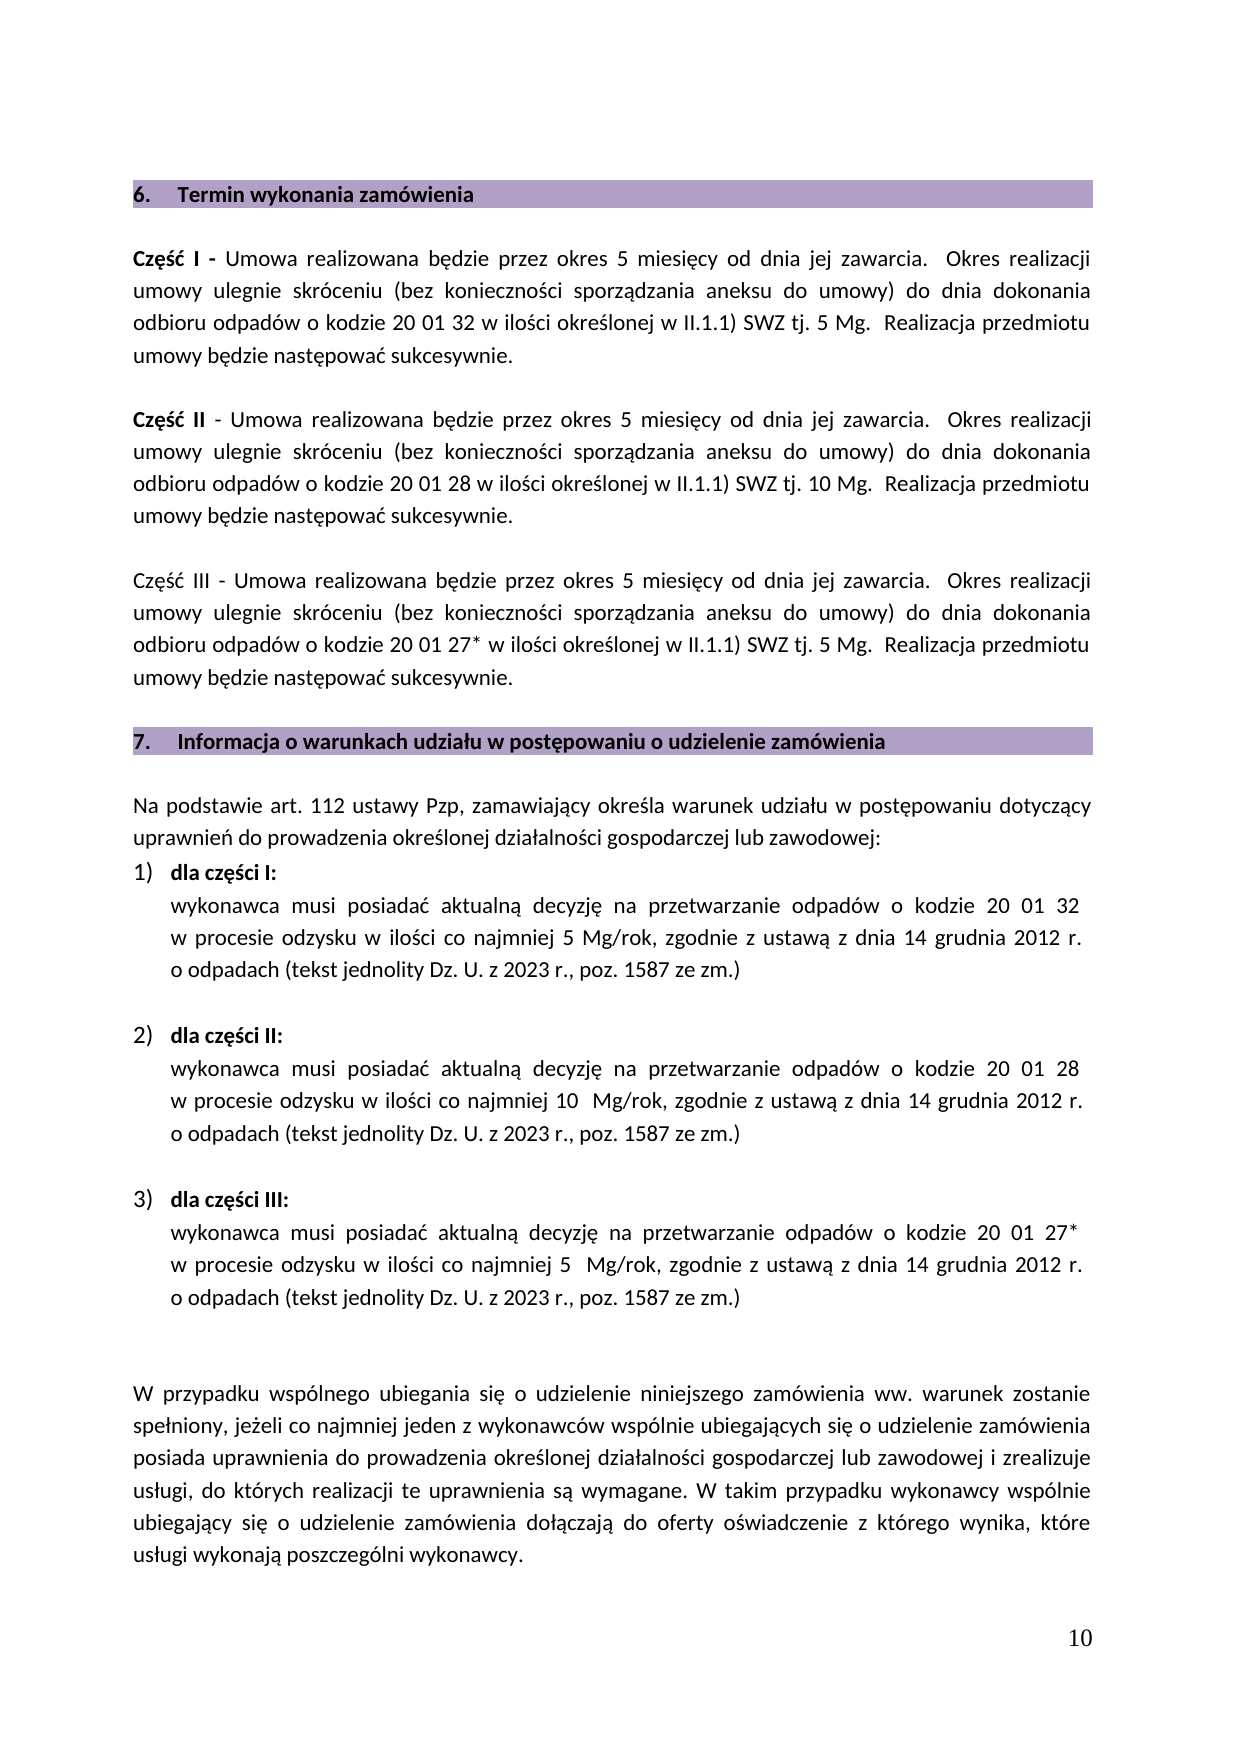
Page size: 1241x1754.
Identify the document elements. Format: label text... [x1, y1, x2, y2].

list Informacja o warunkach udziału w postępowaniu o udzielenie zamówienia [133, 727, 1093, 755]
list wykonawca musi posiadać aktualną decyzję na przetwarzanie odpadów o kodzie 20 01 27* w procesie odzysku w ilości co najmniej 5 Mg/rok, zgodnie z ustawą z dnia 14 grudnia 2012 r. o odpadach (tekst jednolity Dz. U. z 2023 r., poz. 1587 ze zm.) [170, 1218, 1093, 1311]
text Część III - Umowa realizowana będzie przez okres 5 miesięcy od dnia jej zawarcia. Okres realizacji umowy ulegnie skróceniu (bez konieczności sporządzania aneksu do umowy) do dnia dokonania odbioru odpadów o kodzie 20 01 27* w ilości określonej w II.1.1) SWZ tj. 5 Mg. Realizacja przedmiotu umowy będzie następować sukcesywnie. [133, 566, 1093, 691]
text Część II - Umowa realizowana będzie przez okres 5 miesięcy od dnia jej zawarcia. Okres realizacji umowy ulegnie skróceniu (bez konieczności sporządzania aneksu do umowy) do dnia dokonania odbioru odpadów o kodzie 20 01 28 w ilości określonej w II.1.1) SWZ tj. 10 Mg. Realizacja przedmiotu umowy będzie następować sukcesywnie. [133, 405, 1093, 530]
list wykonawca musi posiadać aktualną decyzję na przetwarzanie odpadów o kodzie 20 01 32 w procesie odzysku w ilości co najmniej 5 Mg/rok, zgodnie z ustawą z dnia 14 grudnia 2012 r. o odpadach (tekst jednolity Dz. U. z 2023 r., poz. 1587 ze zm.) [170, 891, 1093, 983]
list dla części II: [133, 1019, 1093, 1050]
text Na podstawie art. 112 ustawy Pzp, zamawiający określa warunek udziału w postępowaniu dotyczący uprawnień do prowadzenia określonej działalności gospodarczej lub zawodowej: [133, 791, 1093, 852]
list wykonawca musi posiadać aktualną decyzję na przetwarzanie odpadów o kodzie 20 01 28 w procesie odzysku w ilości co najmniej 10 Mg/rok, zgodnie z ustawą z dnia 14 grudnia 2012 r. o odpadach (tekst jednolity Dz. U. z 2023 r., poz. 1587 ze zm.) [170, 1054, 1093, 1147]
list dla części III: [133, 1183, 1093, 1214]
list dla części I: [133, 856, 1093, 886]
text Część I - Umowa realizowana będzie przez okres 5 miesięcy od dnia jej zawarcia. Okres realizacji umowy ulegnie skróceniu (bez konieczności sporządzania aneksu do umowy) do dnia dokonania odbioru odpadów o kodzie 20 01 32 w ilości określonej w II.1.1) SWZ tj. 5 Mg. Realizacja przedmiotu umowy będzie następować sukcesywnie. [133, 244, 1093, 369]
text W przypadku wspólnego ubiegania się o udzielenie niniejszego zamówienia ww. warunek zostanie spełniony, jeżeli co najmniej jeden z wykonawców wspólnie ubiegających się o udzielenie zamówienia posiada uprawnienia do prowadzenia określonej działalności gospodarczej lub zawodowej i zrealizuje usługi, do których realizacji te uprawnienia są wymagane. W takim przypadku wykonawcy wspólnie ubiegający się o udzielenie zamówienia dołączają do oferty oświadczenie z którego wynika, które usługi wykonają poszczególni wykonawcy. [133, 1379, 1093, 1568]
list Termin wykonania zamówienia [133, 180, 1093, 208]
